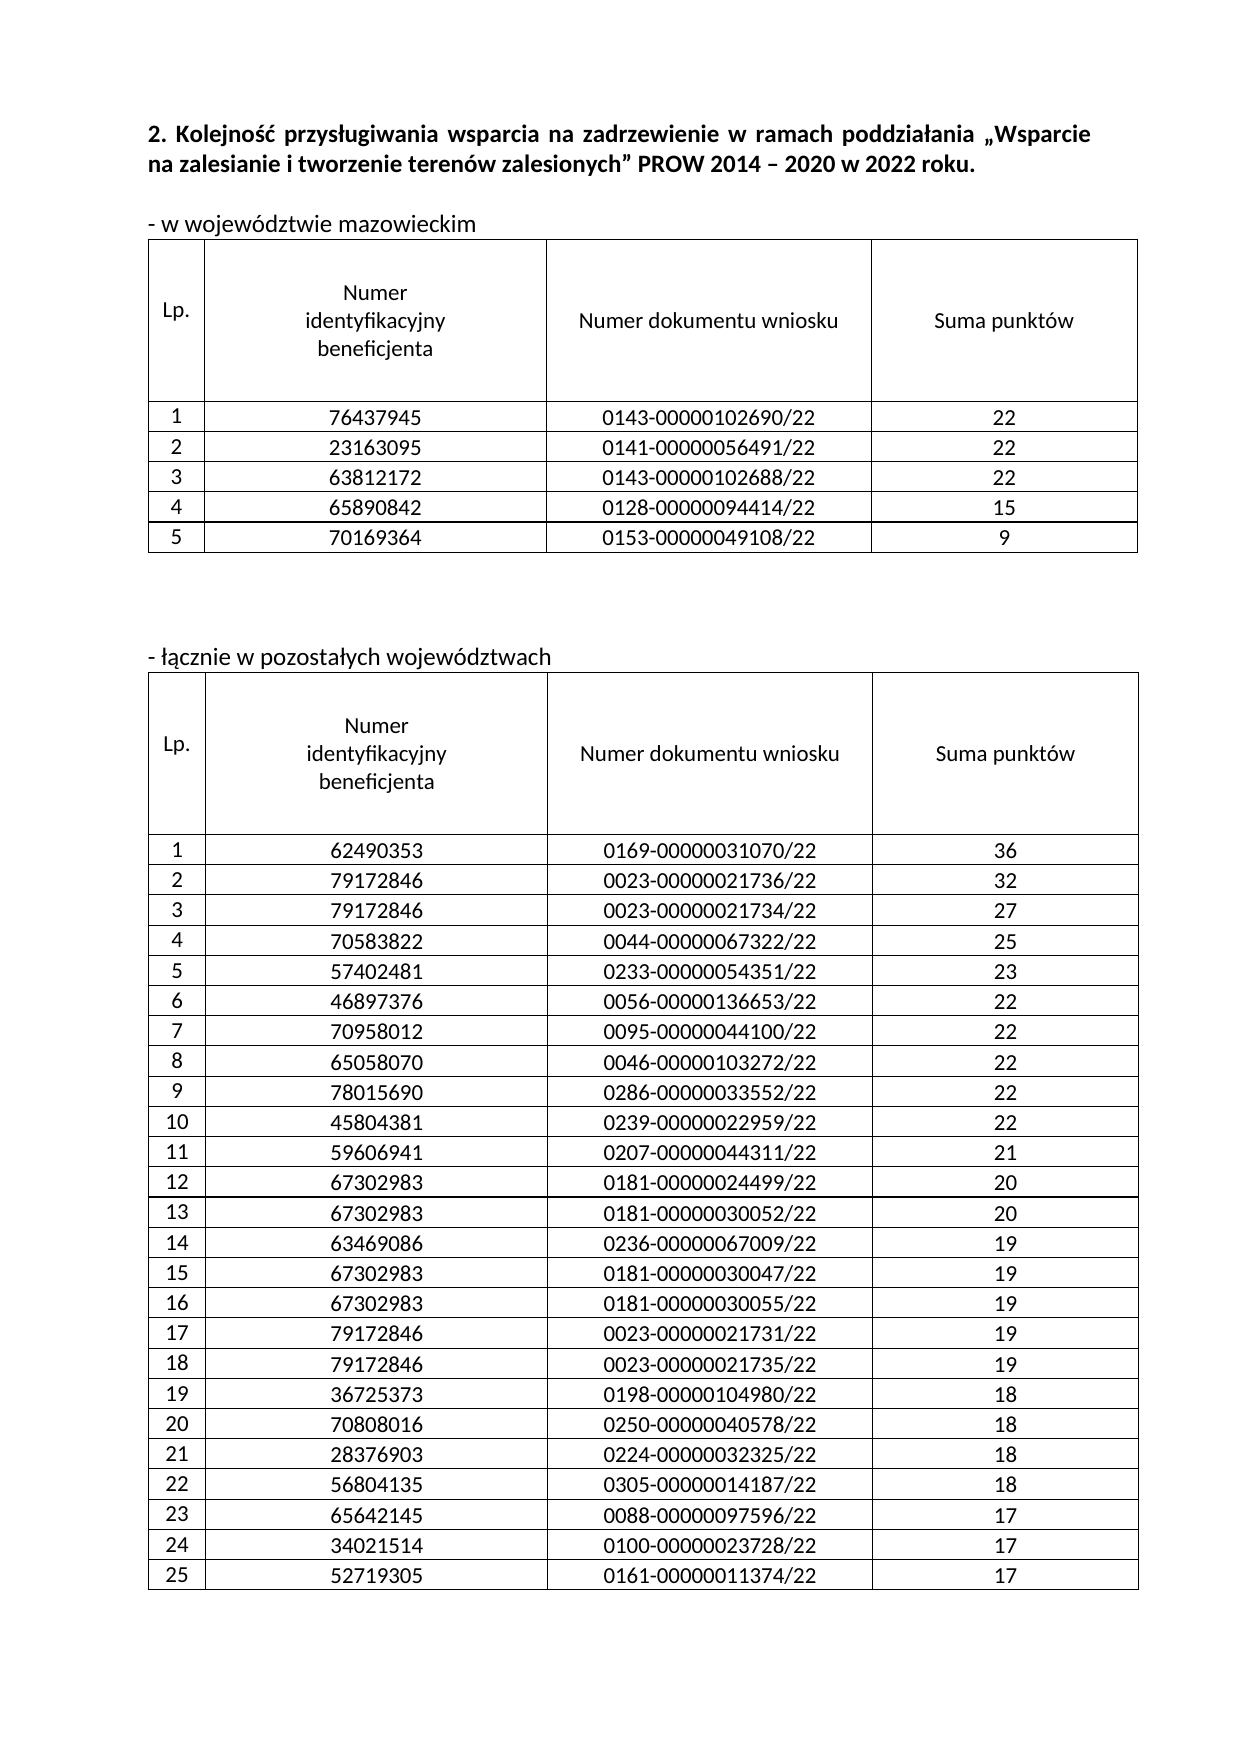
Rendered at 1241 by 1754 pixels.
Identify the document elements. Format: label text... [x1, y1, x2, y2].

table_cell 7 [149, 1016, 205, 1045]
table_cell 12 [149, 1167, 205, 1196]
table_cell 0153-00000049108/22 [547, 523, 871, 552]
table_cell 19 [873, 1228, 1138, 1257]
table_cell 3 [149, 895, 205, 924]
table_cell 15 [149, 1258, 205, 1287]
table_cell 34021514 [206, 1530, 547, 1559]
table_cell 18 [873, 1469, 1138, 1498]
table_cell 0046-00000103272/22 [548, 1046, 872, 1076]
table_cell 3 [149, 462, 204, 491]
table_cell 20 [873, 1198, 1138, 1227]
table_cell 22 [873, 1046, 1138, 1076]
table_cell 14 [149, 1228, 205, 1257]
table_cell 10 [149, 1107, 205, 1136]
table_cell 79172846 [206, 865, 547, 894]
table_cell 78015690 [206, 1077, 547, 1106]
table_cell 67302983 [206, 1198, 547, 1227]
table_cell 0198-00000104980/22 [548, 1379, 872, 1408]
table_cell 36725373 [206, 1379, 547, 1408]
table_cell 0056-00000136653/22 [548, 986, 872, 1015]
table_cell 0236-00000067009/22 [548, 1228, 872, 1257]
table_cell 22 [149, 1469, 205, 1498]
table_cell 76437945 [205, 402, 546, 431]
table_cell 25 [149, 1560, 205, 1589]
table_cell 63812172 [205, 462, 546, 491]
table_cell 0095-00000044100/22 [548, 1016, 872, 1045]
table_cell 52719305 [206, 1560, 547, 1589]
table_cell 22 [872, 432, 1137, 461]
table_cell 22 [873, 1016, 1138, 1045]
table_cell 22 [873, 1077, 1138, 1106]
table_cell 0181-00000030052/22 [548, 1198, 872, 1227]
table_cell 65058070 [206, 1046, 547, 1076]
table_cell 0250-00000040578/22 [548, 1409, 872, 1438]
table_header Numer identyfikacyjny beneficjenta [205, 240, 546, 401]
table_cell 19 [149, 1379, 205, 1408]
table_cell 0181-00000030055/22 [548, 1288, 872, 1317]
table_cell 0023-00000021736/22 [548, 865, 872, 894]
table_header Suma punktów [873, 673, 1138, 834]
table_cell 0305-00000014187/22 [548, 1469, 872, 1498]
table_cell 19 [873, 1318, 1138, 1347]
table_cell 20 [873, 1167, 1138, 1196]
table_header Lp. [149, 673, 205, 834]
table_cell 24 [149, 1530, 205, 1559]
table_cell 36 [873, 835, 1138, 864]
table_cell 0169-00000031070/22 [548, 835, 872, 864]
table_header Suma punktów [872, 240, 1137, 401]
table_cell 63469086 [206, 1228, 547, 1257]
table_cell 0100-00000023728/22 [548, 1530, 872, 1559]
table_cell 17 [873, 1530, 1138, 1559]
table_cell 27 [873, 895, 1138, 924]
table_cell 23 [873, 956, 1138, 985]
table_cell 11 [149, 1137, 205, 1166]
table_cell 17 [873, 1500, 1138, 1529]
table_cell 65890842 [205, 492, 546, 521]
table_cell 1 [149, 402, 204, 431]
table_cell 6 [149, 986, 205, 1015]
table_header Numer dokumentu wniosku [548, 673, 872, 834]
table_cell 0286-00000033552/22 [548, 1077, 872, 1106]
table_cell 8 [149, 1046, 205, 1076]
table_cell 15 [872, 492, 1137, 521]
table_cell 5 [149, 956, 205, 985]
table_cell 21 [149, 1439, 205, 1468]
table_header Lp. [149, 240, 204, 401]
table_cell 0233-00000054351/22 [548, 956, 872, 985]
table_cell 67302983 [206, 1167, 547, 1196]
table_cell 23 [149, 1500, 205, 1529]
table_cell 18 [873, 1409, 1138, 1438]
table_cell 4 [149, 492, 204, 521]
table_cell 67302983 [206, 1258, 547, 1287]
table_cell 0044-00000067322/22 [548, 926, 872, 955]
table_cell 28376903 [206, 1439, 547, 1468]
table_cell 17 [873, 1560, 1138, 1589]
table_cell 0141-00000056491/22 [547, 432, 871, 461]
table_cell 22 [873, 986, 1138, 1015]
table_cell 21 [873, 1137, 1138, 1166]
table_cell 9 [872, 523, 1137, 552]
table_cell 70958012 [206, 1016, 547, 1045]
table_cell 70808016 [206, 1409, 547, 1438]
table_cell 23163095 [205, 432, 546, 461]
table_cell 45804381 [206, 1107, 547, 1136]
table_cell 18 [149, 1349, 205, 1378]
table_cell 0143-00000102688/22 [547, 462, 871, 491]
table_cell 0128-00000094414/22 [547, 492, 871, 521]
table_header Numer identyfikacyjny beneficjenta [206, 673, 547, 834]
table_cell 16 [149, 1288, 205, 1317]
table_cell 0023-00000021731/22 [548, 1318, 872, 1347]
table_cell 0181-00000024499/22 [548, 1167, 872, 1196]
table_cell 22 [872, 402, 1137, 431]
table_cell 22 [873, 1107, 1138, 1136]
table_cell 17 [149, 1318, 205, 1347]
table_cell 4 [149, 926, 205, 955]
table_cell 0023-00000021735/22 [548, 1349, 872, 1378]
table_cell 79172846 [206, 895, 547, 924]
table_cell 5 [149, 523, 204, 552]
table_cell 65642145 [206, 1500, 547, 1529]
table_cell 18 [873, 1379, 1138, 1408]
table_cell 70169364 [205, 523, 546, 552]
table_cell 56804135 [206, 1469, 547, 1498]
table_cell 22 [872, 462, 1137, 491]
table_cell 79172846 [206, 1318, 547, 1347]
table_cell 2 [149, 865, 205, 894]
table_cell 1 [149, 835, 205, 864]
table_cell 25 [873, 926, 1138, 955]
table_cell 59606941 [206, 1137, 547, 1166]
table_cell 0224-00000032325/22 [548, 1439, 872, 1468]
table_cell 0088-00000097596/22 [548, 1500, 872, 1529]
table_cell 19 [873, 1288, 1138, 1317]
table_cell 70583822 [206, 926, 547, 955]
table_cell 0161-00000011374/22 [548, 1560, 872, 1589]
table_cell 19 [873, 1258, 1138, 1287]
table_cell 46897376 [206, 986, 547, 1015]
table_cell 13 [149, 1198, 205, 1227]
table_cell 0023-00000021734/22 [548, 895, 872, 924]
text - łącznie w pozostałych województwach [148, 641, 1093, 672]
table_cell 9 [149, 1077, 205, 1106]
table_header Numer dokumentu wniosku [547, 240, 871, 401]
table_cell 67302983 [206, 1288, 547, 1317]
text 2. Kolejność przysługiwania wsparcia na zadrzewienie w ramach poddziałania „Wsparcie na zalesianie i tworzenie terenów zalesionych” PROW 2014 – 2020 w 2022 roku. [148, 118, 1093, 179]
table_cell 2 [149, 432, 204, 461]
table_cell 0181-00000030047/22 [548, 1258, 872, 1287]
table_cell 0207-00000044311/22 [548, 1137, 872, 1166]
table_cell 79172846 [206, 1349, 547, 1378]
table_cell 32 [873, 865, 1138, 894]
table_cell 19 [873, 1349, 1138, 1378]
text - w województwie mazowieckim [148, 208, 1093, 238]
table_cell 0239-00000022959/22 [548, 1107, 872, 1136]
table_cell 20 [149, 1409, 205, 1438]
table_cell 18 [873, 1439, 1138, 1468]
table_cell 62490353 [206, 835, 547, 864]
table_cell 57402481 [206, 956, 547, 985]
table_cell 0143-00000102690/22 [547, 402, 871, 431]
